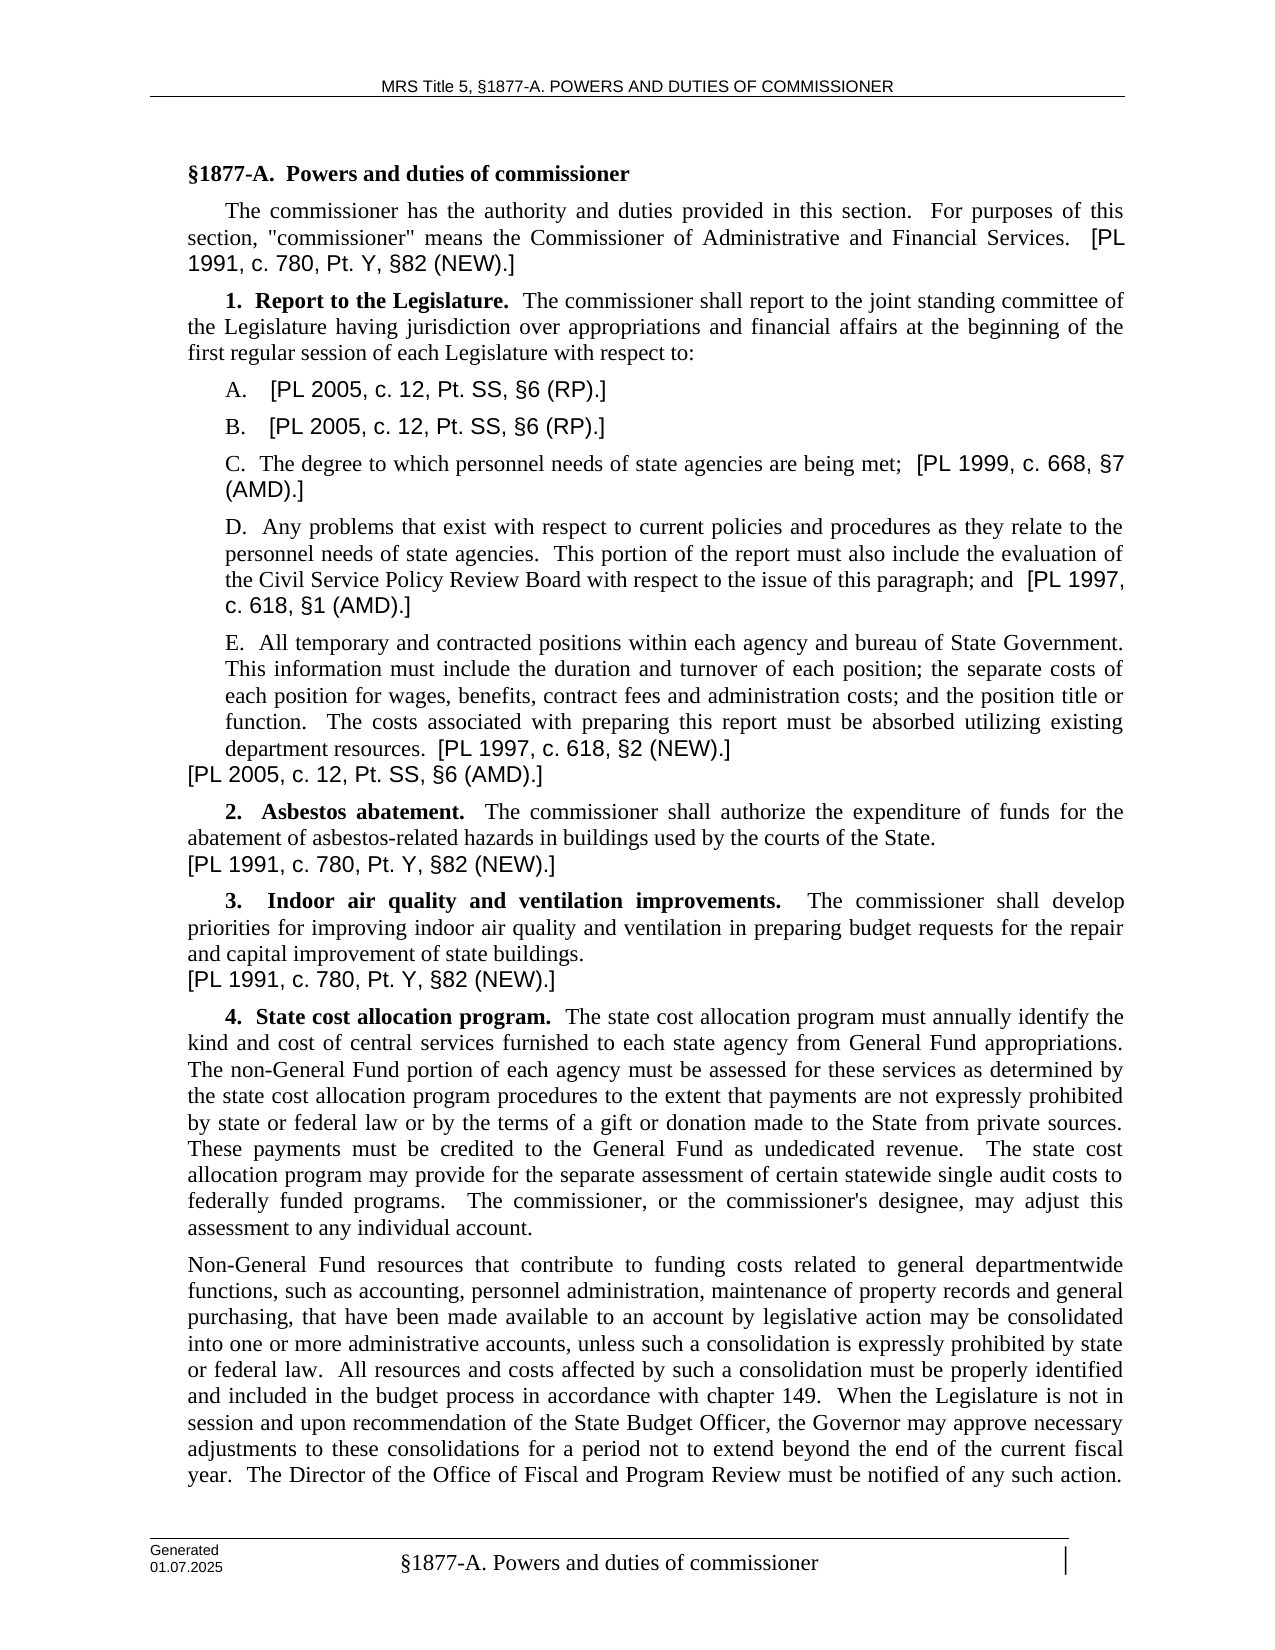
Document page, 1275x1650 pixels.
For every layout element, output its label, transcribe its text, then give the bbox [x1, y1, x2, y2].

text The commissioner has the authority and duties provided in this section. For purposes of this section, "commissioner" means the Commissioner of Administrative and Financial Services. [PL 1991, c. 780, Pt. Y, §82 (NEW).] [187, 197, 1125, 276]
text [PL 1991, c. 780, Pt. Y, §82 (NEW).] [187, 966, 1125, 993]
text C. The degree to which personnel needs of state agencies are being met; [PL 1999, c. 668, §7 (AMD).] [225, 450, 1125, 503]
text E. All temporary and contracted positions within each agency and bureau of State Government. This information must include the duration and turnover of each position; the separate costs of each position for wages, benefits, contract fees and administration costs; and the position title or function. The costs associated with preparing this report must be absorbed utilizing existing department resources. [PL 1997, c. 618, §2 (NEW).] [225, 629, 1125, 761]
text 2. Asbestos abatement. The commissioner shall authorize the expenditure of funds for the abatement of asbestos-related hazards in buildings used by the courts of the State. [187, 798, 1125, 851]
text B. [PL 2005, c. 12, Pt. SS, §6 (RP).] [225, 413, 1125, 439]
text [187, 1251, 1125, 1488]
text A. [PL 2005, c. 12, Pt. SS, §6 (RP).] [225, 376, 1125, 403]
text [PL 1991, c. 780, Pt. Y, §82 (NEW).] [187, 851, 1125, 877]
text [PL 2005, c. 12, Pt. SS, §6 (AMD).] [187, 761, 1125, 787]
text 4. State cost allocation program. The state cost allocation program must annually identify the kind and cost of central services furnished to each state agency from General Fund appropriations. The non-General Fund portion of each agency must be assessed for these services as determined by the state cost allocation program procedures to the extent that payments are not expressly prohibited by state or federal law or by the terms of a gift or donation made to the State from private sources. These payments must be credited to the General Fund as undedicated revenue. The state cost allocation program may provide for the separate assessment of certain statewide single audit costs to federally funded programs. The commissioner, or the commissioner's designee, may adjust this assessment to any individual account. [187, 1003, 1125, 1240]
text §1877-A. Powers and duties of commissioner [187, 160, 1125, 187]
text 1. Report to the Legislature. The commissioner shall report to the joint standing committee of the Legislature having jurisdiction over appropriations and financial affairs at the beginning of the first regular session of each Legislature with respect to: [187, 287, 1125, 366]
text 3. Indoor air quality and ventilation improvements. The commissioner shall develop priorities for improving indoor air quality and ventilation in preparing budget requests for the repair and capital improvement of state buildings. [187, 887, 1125, 966]
text D. Any problems that exist with respect to current policies and procedures as they relate to the personnel needs of state agencies. This portion of the report must also include the evaluation of the Civil Service Policy Review Board with respect to the issue of this paragraph; and [PL 1997, c. 618, §1 (AMD).] [225, 513, 1125, 619]
